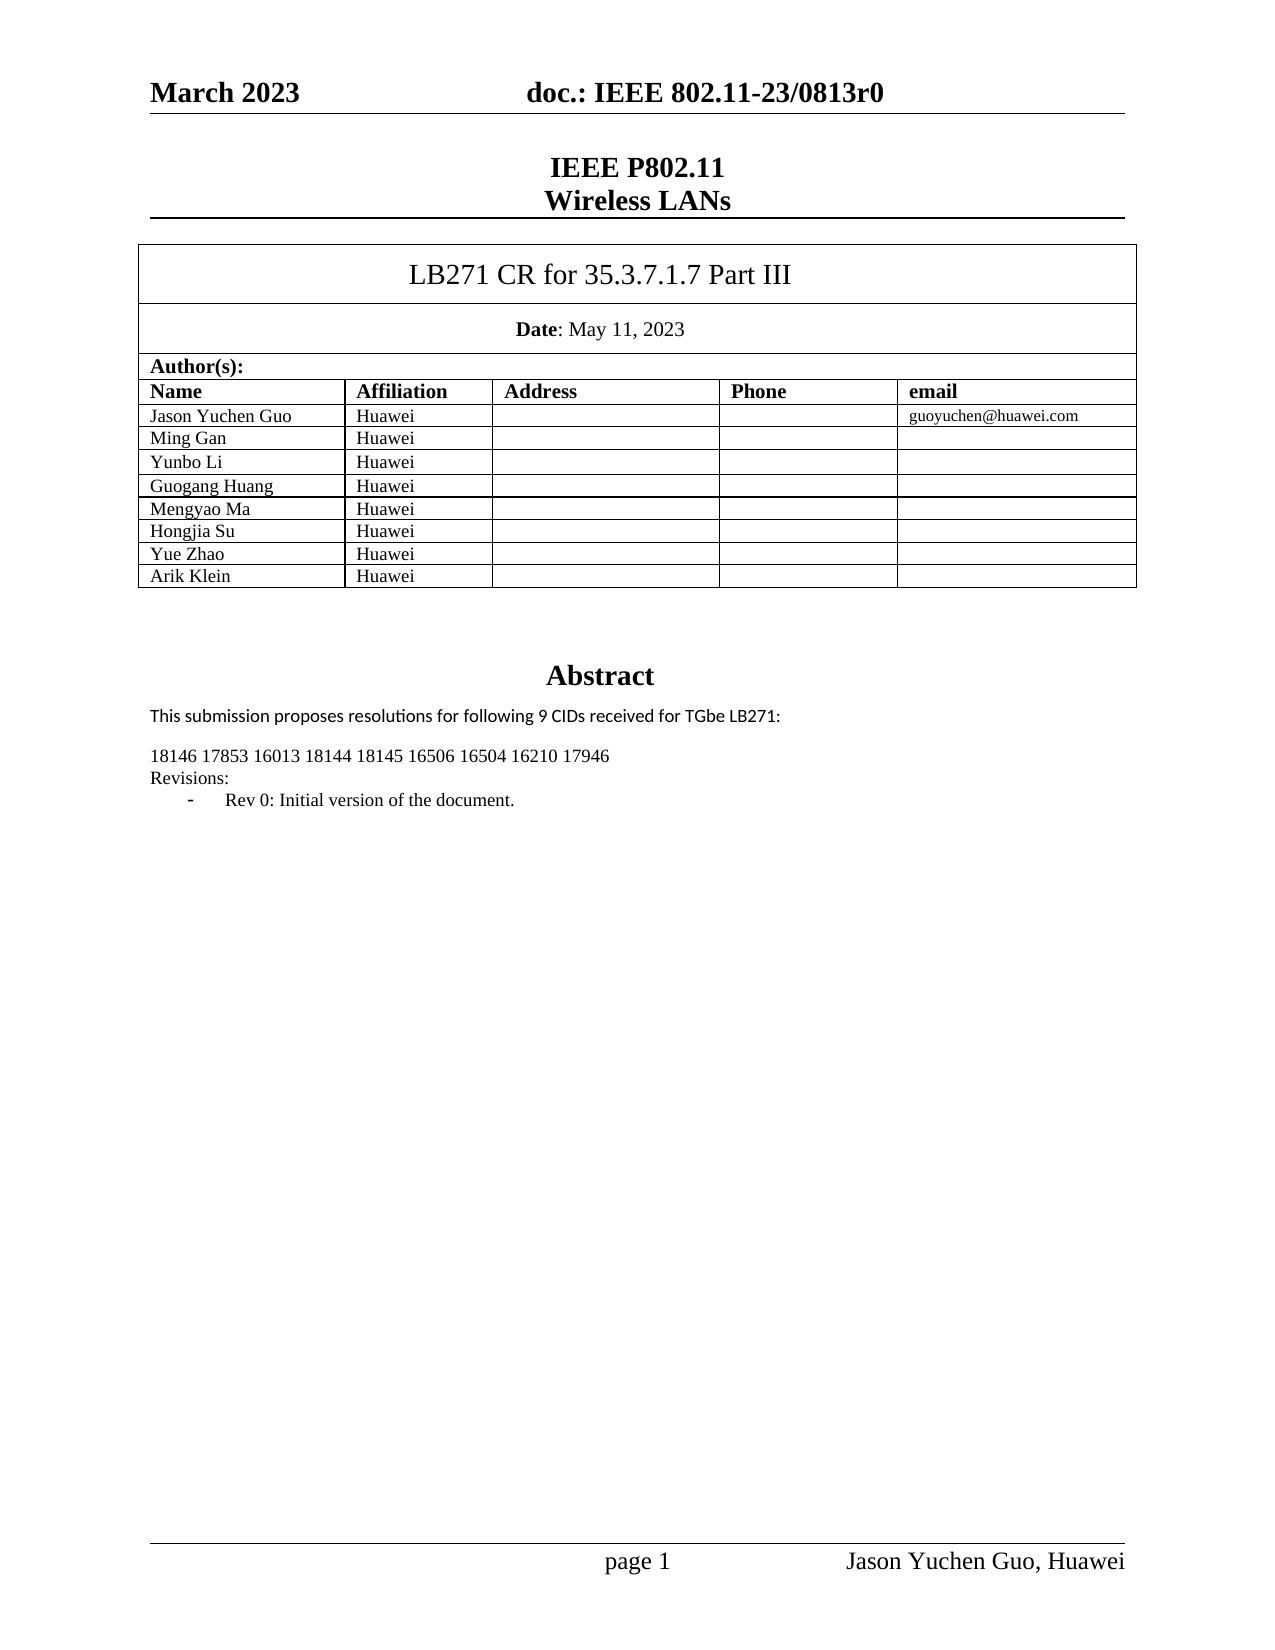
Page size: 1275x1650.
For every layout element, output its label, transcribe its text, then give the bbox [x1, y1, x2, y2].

table_cell [720, 450, 897, 474]
table_cell [898, 475, 1136, 496]
table_cell Huawei [346, 543, 492, 564]
table_cell Mengyao Ma [139, 498, 344, 519]
table_cell Jason Yuchen Guo [139, 405, 344, 426]
table_cell [898, 565, 1136, 587]
table_cell [720, 565, 897, 587]
table_header LB271 CR for 35.3.7.1.7 Part III [139, 245, 1136, 303]
text 18146 17853 16013 18144 18145 16506 16504 16210 17946 [150, 745, 1125, 767]
table_cell Huawei [346, 450, 492, 474]
table_cell Ming Gan [139, 427, 344, 449]
table_cell [493, 427, 719, 449]
text This submission proposes resolutions for following 9 CIDs received for TGbe LB271: [150, 704, 1125, 727]
table_cell Author(s): [139, 354, 1136, 378]
table_cell Affiliation [346, 380, 492, 403]
list Rev 0: Initial version of the document. [187, 788, 1125, 810]
table_cell Huawei [346, 427, 492, 449]
table_cell [493, 498, 719, 519]
table_cell Huawei [346, 405, 492, 426]
table_cell [493, 520, 719, 542]
text IEEE P802.11 Wireless LANs [150, 150, 1125, 217]
table_cell Guogang Huang [139, 475, 344, 496]
table_cell [493, 450, 719, 474]
table_cell [720, 543, 897, 564]
table_cell [898, 498, 1136, 519]
table_cell Phone [720, 380, 897, 403]
table_cell Name [139, 380, 344, 403]
table_cell [720, 520, 897, 542]
table_cell Huawei [346, 520, 492, 542]
table_cell [898, 427, 1136, 449]
table_cell [493, 565, 719, 587]
text Abstract [150, 658, 1125, 692]
table_cell Huawei [346, 475, 492, 496]
table_cell [720, 498, 897, 519]
table_cell [898, 450, 1136, 474]
table_cell email [898, 380, 1136, 403]
table_cell Huawei [346, 565, 492, 587]
table_cell Arik Klein [139, 565, 344, 587]
table_cell [493, 543, 719, 564]
table_cell Yue Zhao [139, 543, 344, 564]
table_cell [720, 475, 897, 496]
table_cell [898, 520, 1136, 542]
table_cell [898, 543, 1136, 564]
table_cell [493, 405, 719, 426]
table_cell Hongjia Su [139, 520, 344, 542]
table_cell Yunbo Li [139, 450, 344, 474]
table_cell guoyuchen@huawei.com [898, 405, 1136, 426]
table_cell Huawei [346, 498, 492, 519]
table_cell [720, 427, 897, 449]
text Revisions: [150, 767, 1125, 788]
table_cell Address [493, 380, 719, 403]
table_cell [720, 405, 897, 426]
table_cell [493, 475, 719, 496]
table_cell Date: May 11, 2023 [139, 304, 1136, 353]
